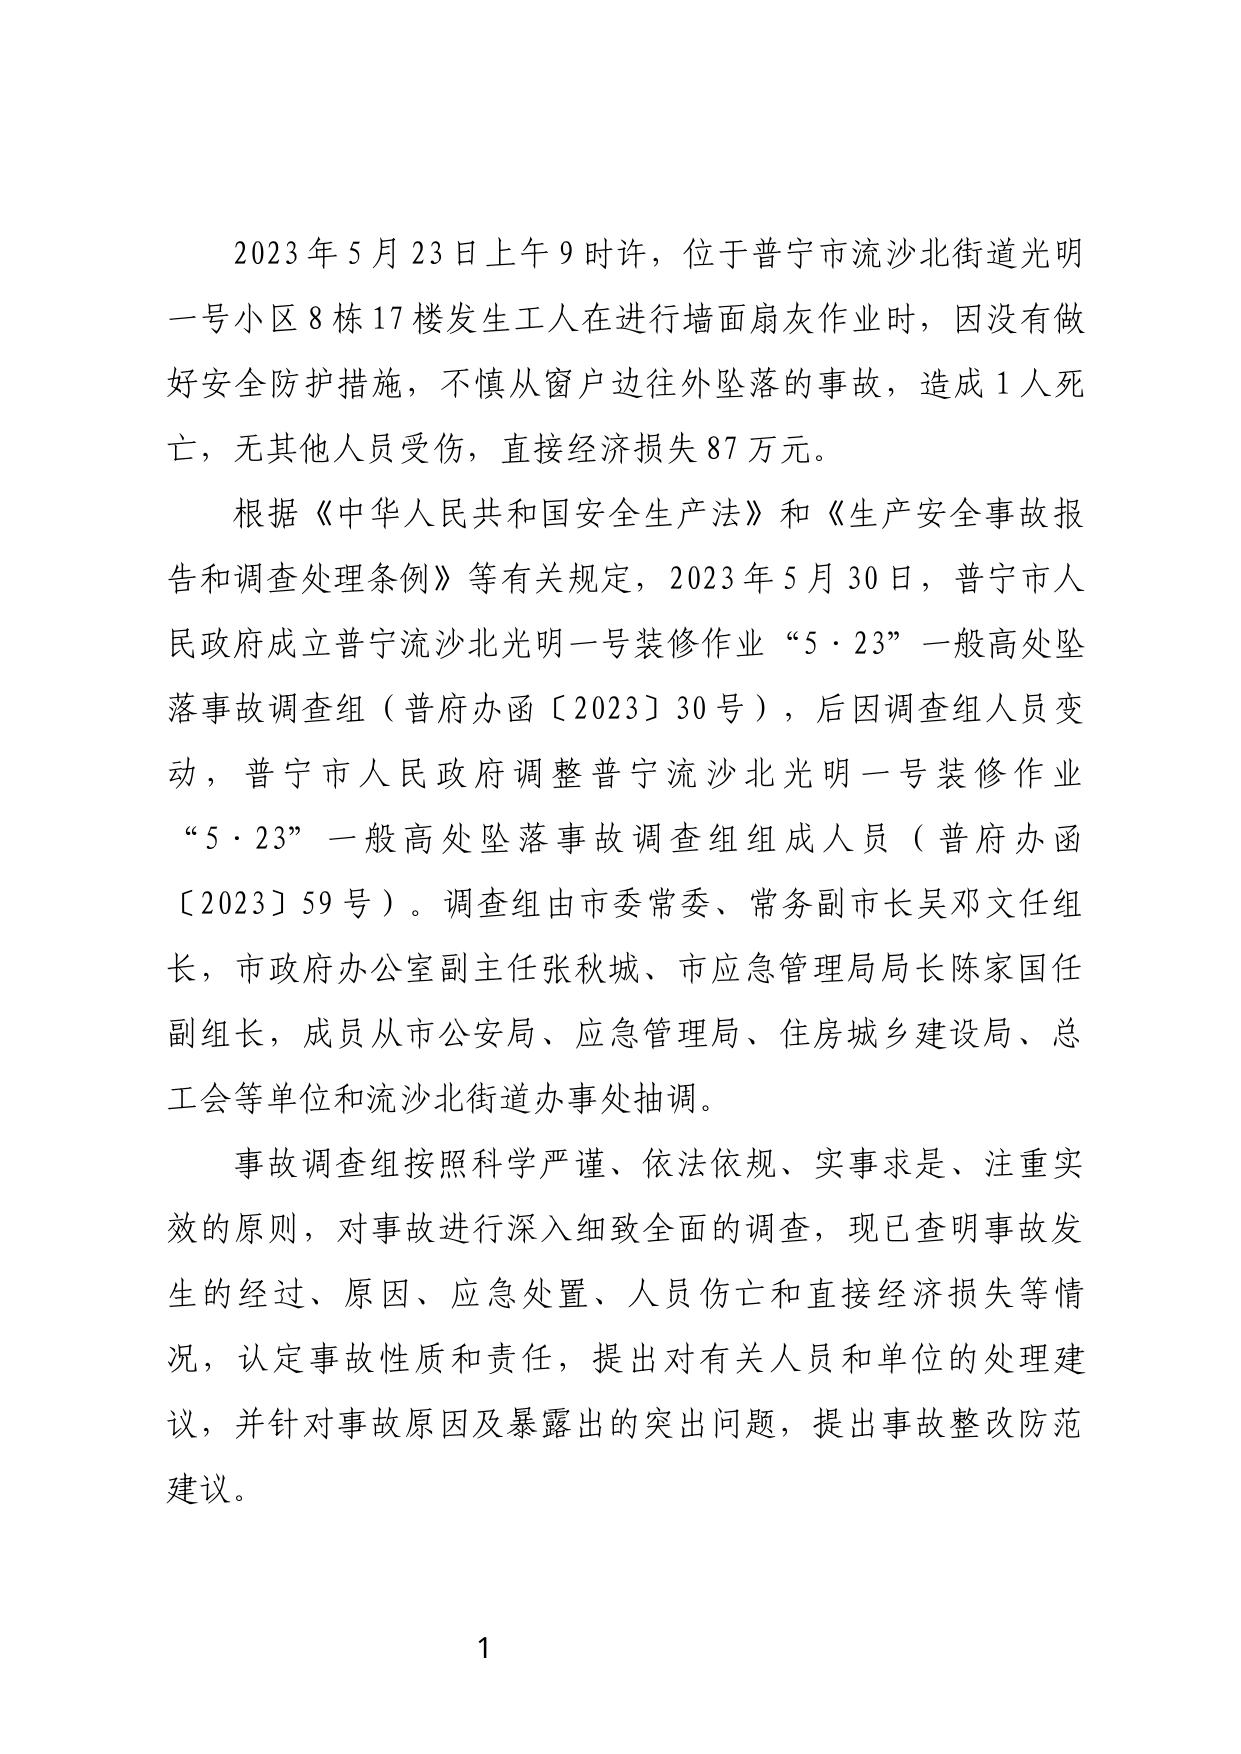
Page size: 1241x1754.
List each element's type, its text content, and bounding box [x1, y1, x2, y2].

text 2023年5月23日上午9时许，位于普宁市流沙北街道光明一号小区8栋17楼发生工人在进行墙面扇灰作业时，因没有做好安全防护措施，不慎从窗户边往外坠落的事故，造成1人死亡，无其他人员受伤，直接经济损失87万元。 [165, 218, 1087, 478]
text 事故调查组按照科学严谨、依法依规、实事求是、注重实效的原则，对事故进行深入细致全面的调查，现已查明事故发生的经过、原因、应急处置、人员伤亡和直接经济损失等情况，认定事故性质和责任，提出对有关人员和单位的处理建议，并针对事故原因及暴露出的突出问题，提出事故整改防范建议。 [165, 1128, 1087, 1518]
text 根据《中华人民共和国安全生产法》和《生产安全事故报告和调查处理条例》等有关规定，2023年5月30日，普宁市人民政府成立普宁流沙北光明一号装修作业“5·23”一般高处坠落事故调查组（普府办函〔2023〕30号），后因调查组人员变动，普宁市人民政府调整普宁流沙北光明一号装修作业“5·23”一般高处坠落事故调查组组成人员（普府办函〔2023〕59号）。调查组由市委常委、常务副市长吴邓文任组长，市政府办公室副主任张秋城、市应急管理局局长陈家国任副组长，成员从市公安局、应急管理局、住房城乡建设局、总工会等单位和流沙北街道办事处抽调。 [165, 478, 1087, 1128]
